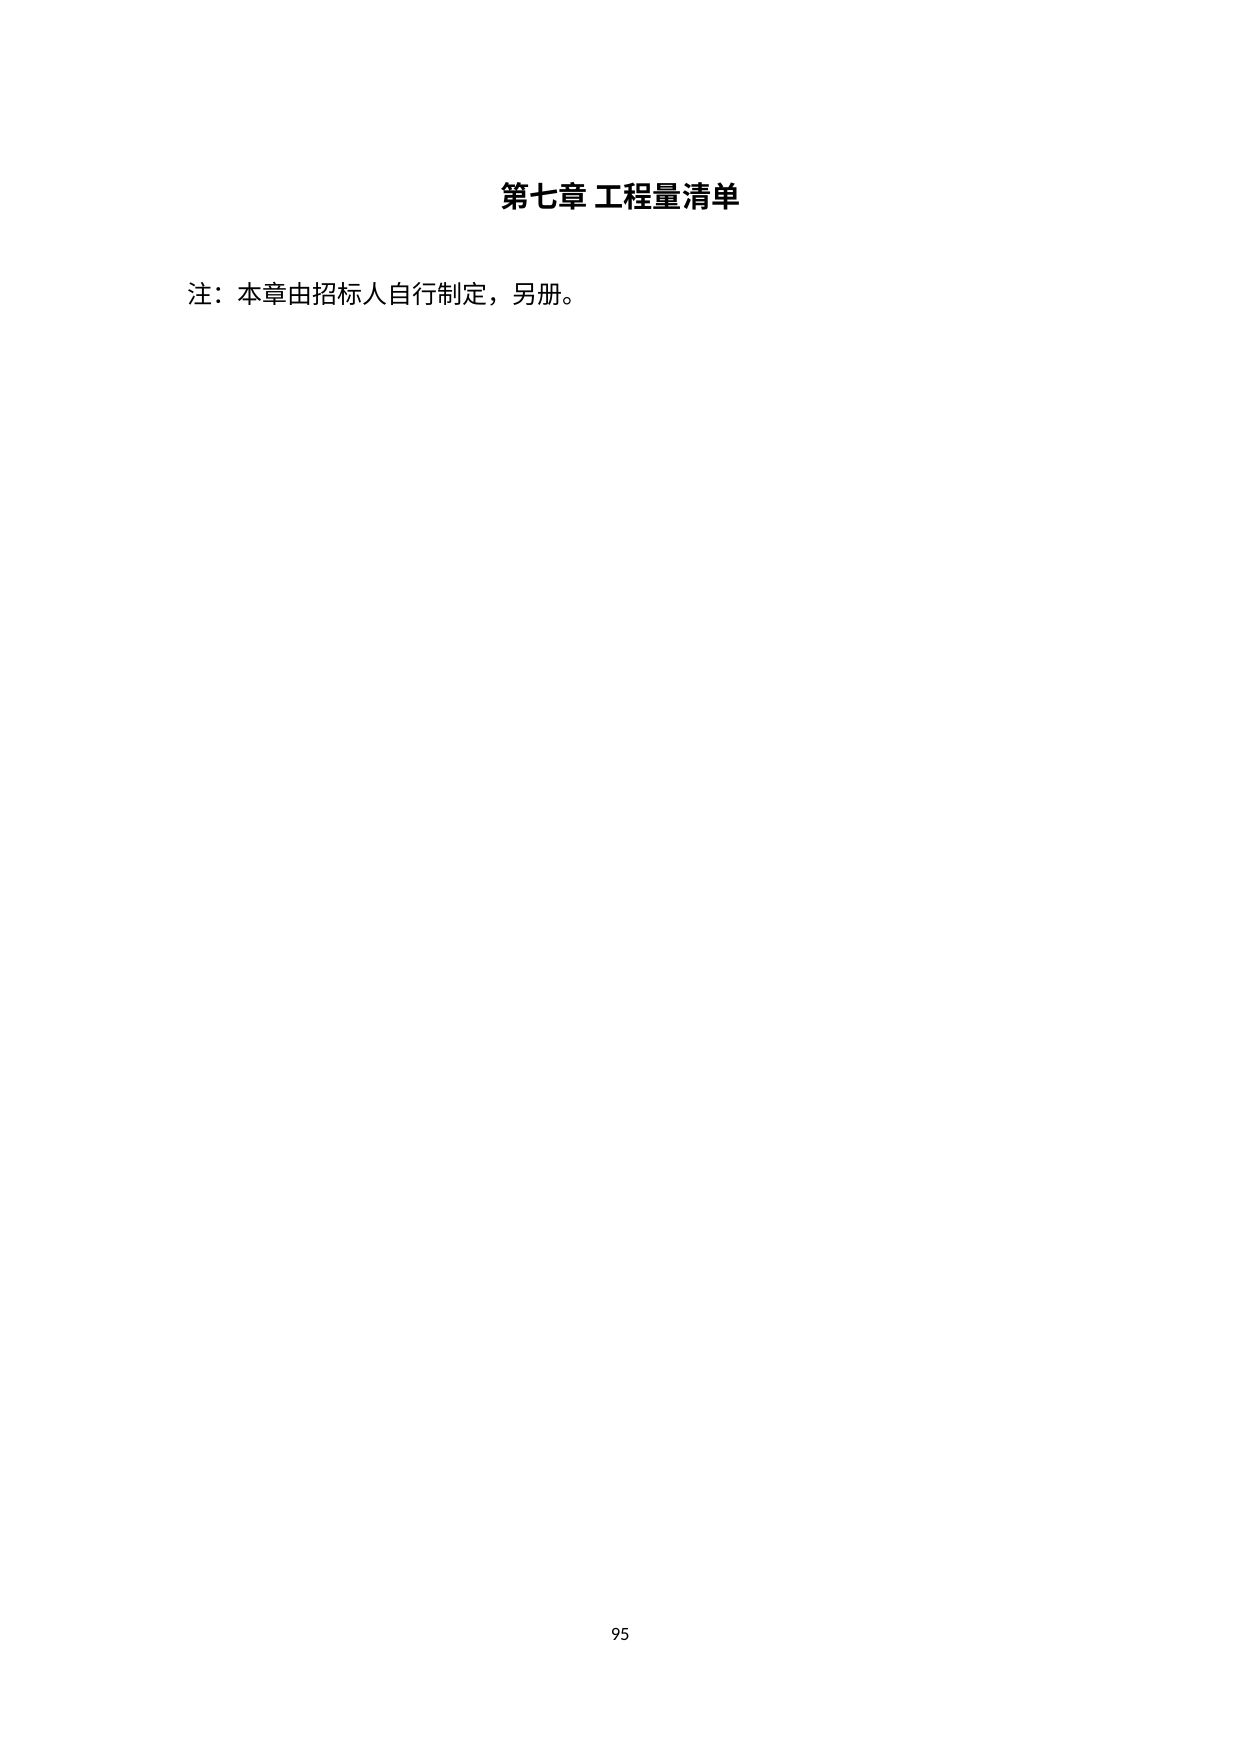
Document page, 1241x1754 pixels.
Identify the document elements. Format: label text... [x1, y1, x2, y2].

text 注：本章由招标人自行制定，另册。 [187, 261, 1053, 326]
subtitle 第七章 工程量清单 [187, 162, 1053, 227]
